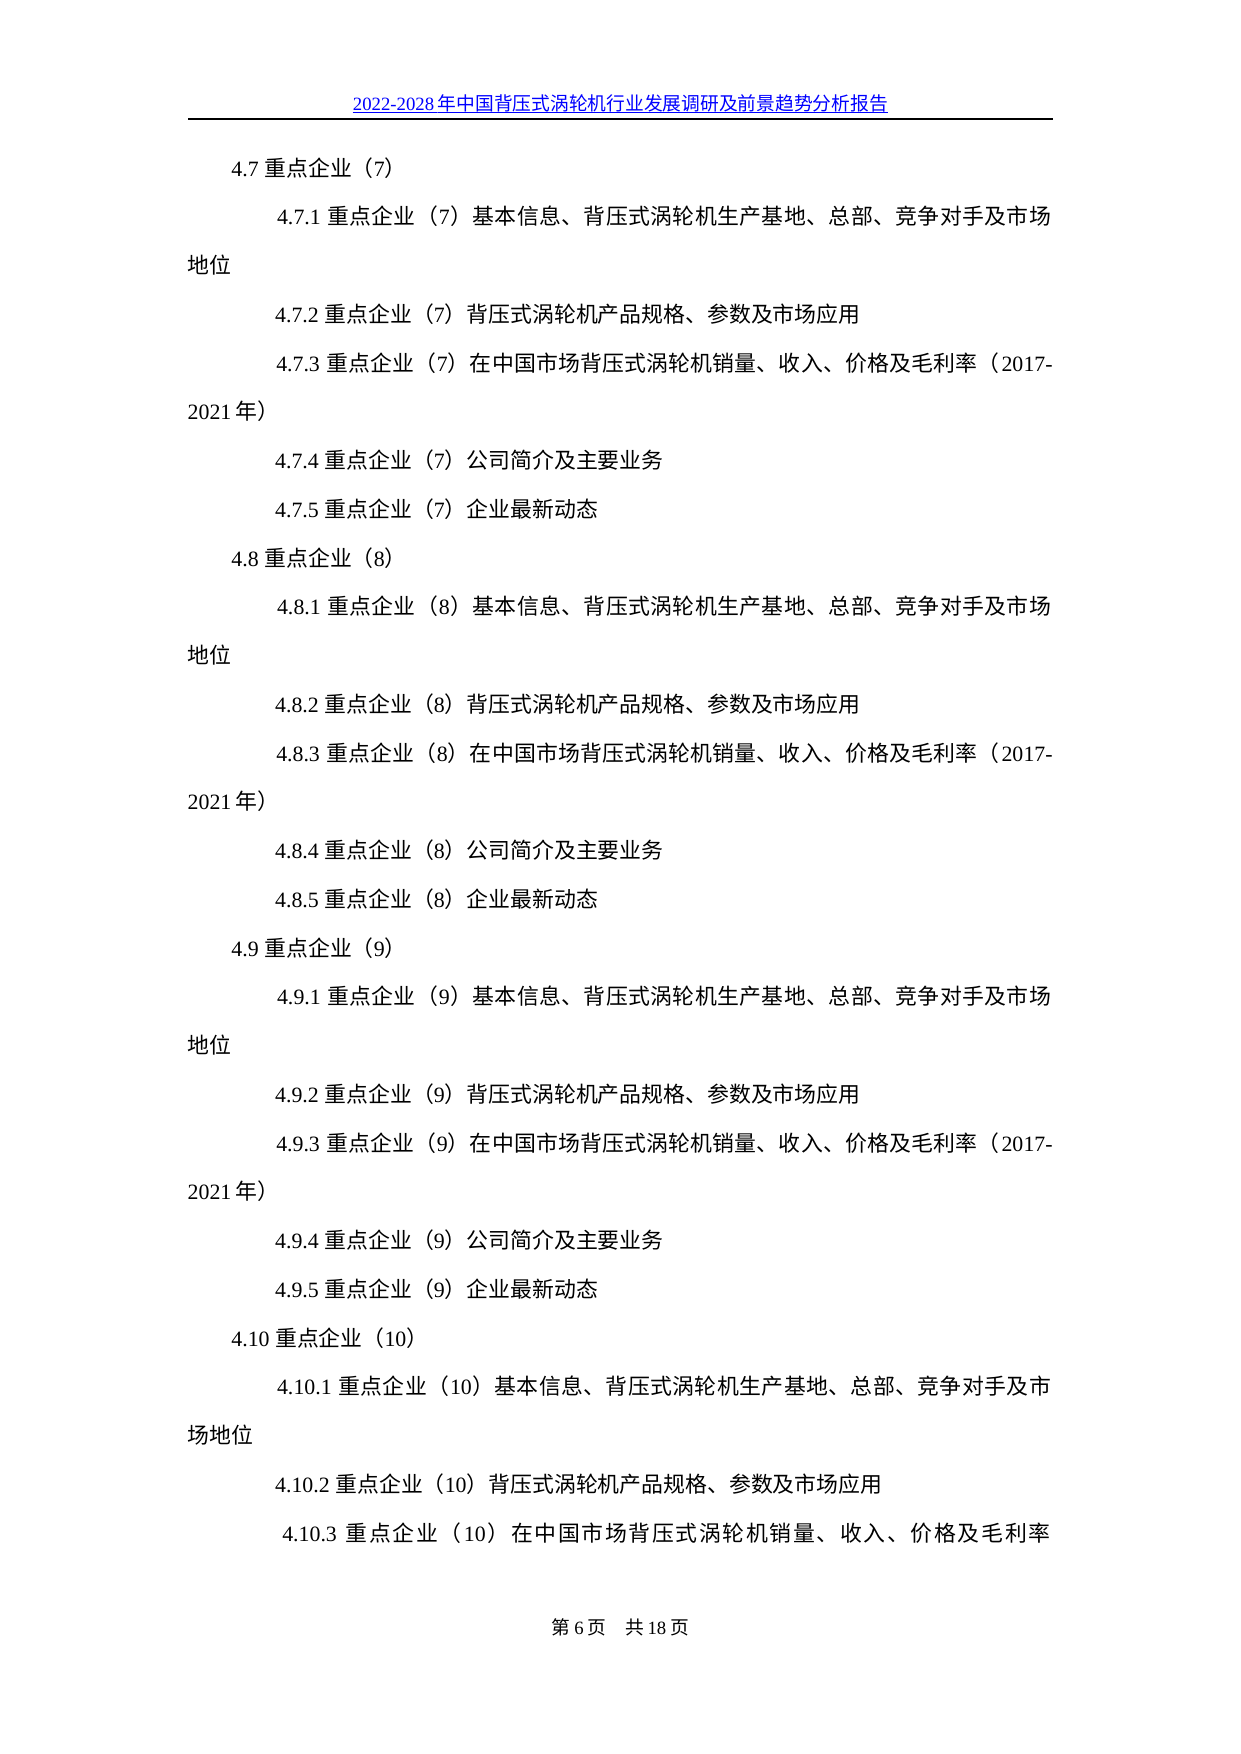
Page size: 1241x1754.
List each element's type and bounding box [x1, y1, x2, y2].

text [187, 150, 1053, 1548]
